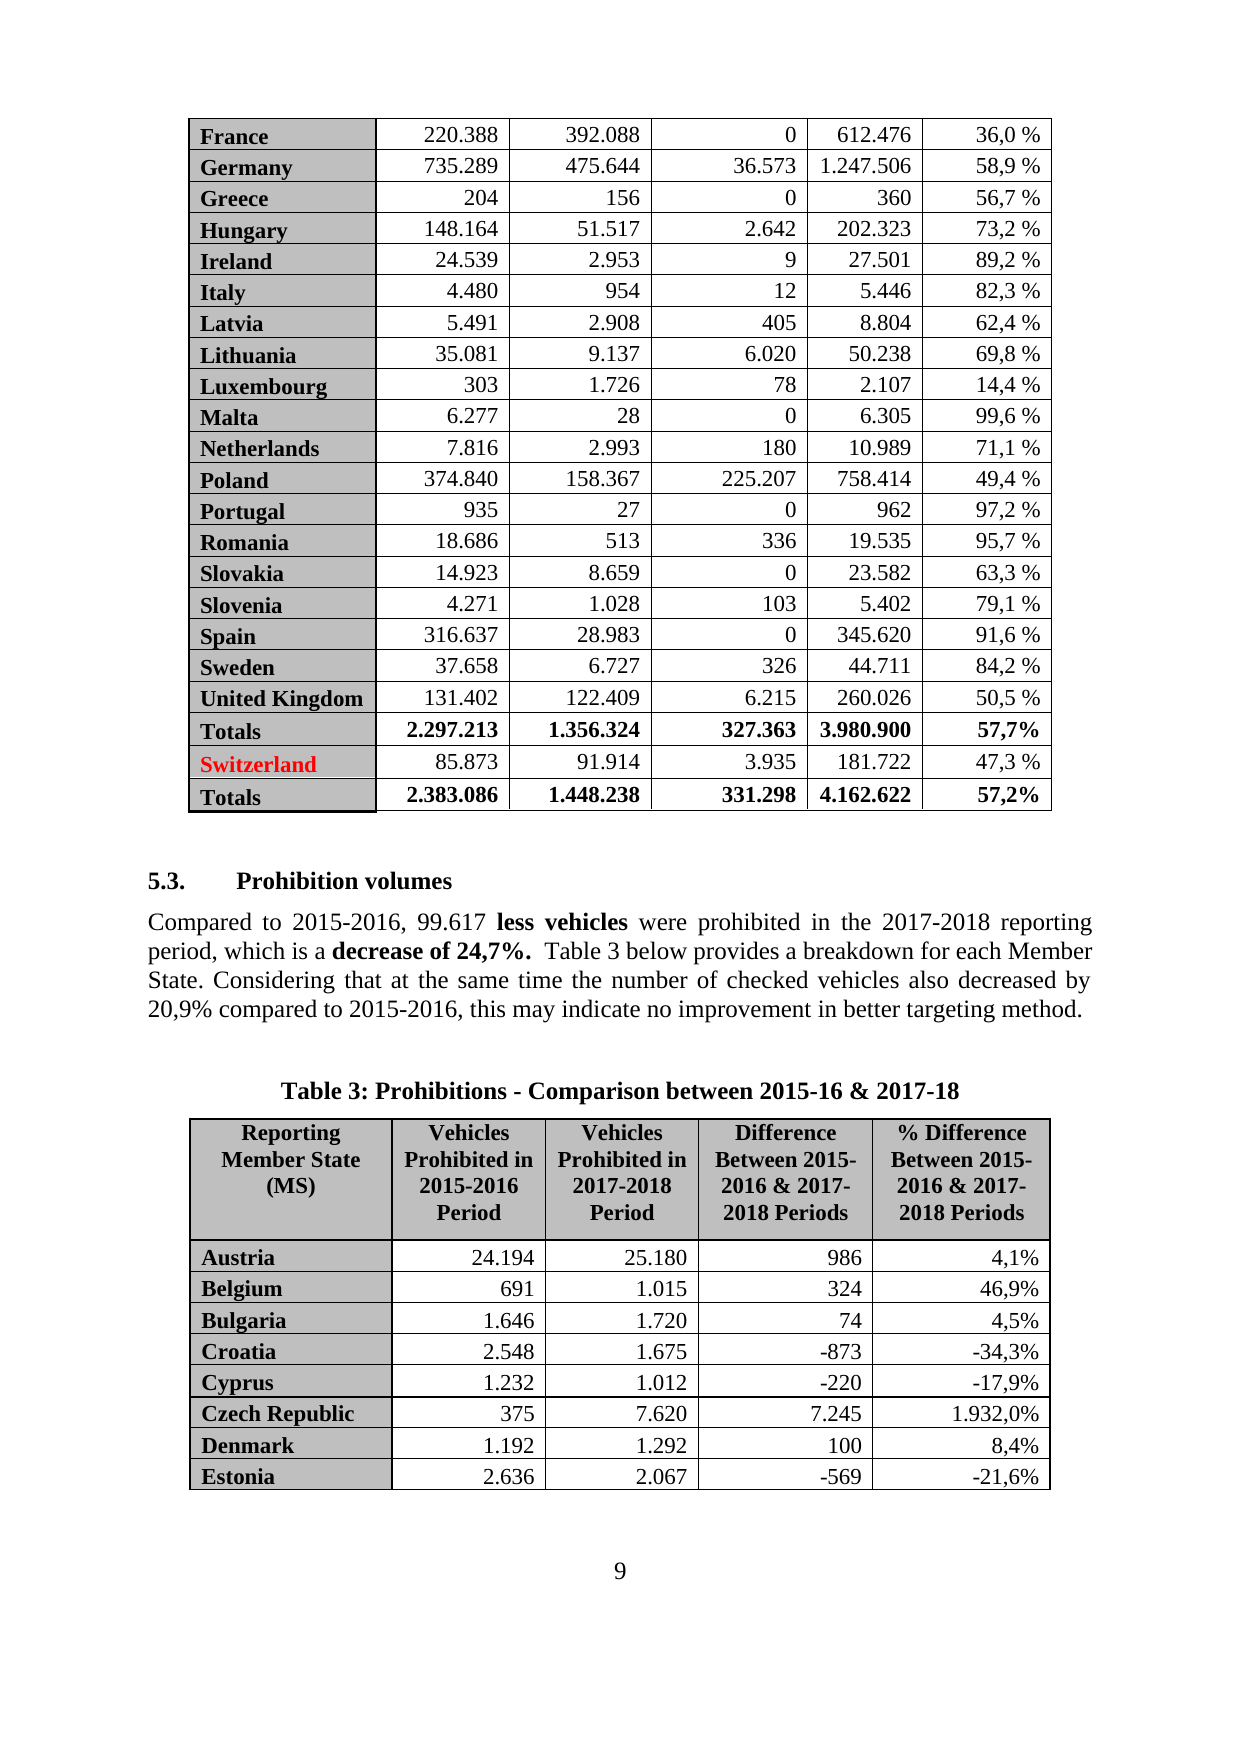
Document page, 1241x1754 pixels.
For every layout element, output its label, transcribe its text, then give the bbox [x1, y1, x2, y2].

table_cell Slovakia [190, 557, 375, 587]
table_cell 46,9% [873, 1272, 1049, 1302]
table_cell 14,4 % [923, 369, 1051, 399]
table_cell 12 [652, 275, 807, 306]
table_cell 103 [652, 588, 807, 618]
table_cell 326 [652, 650, 807, 681]
table_cell 954 [510, 275, 651, 306]
table_cell Netherlands [190, 432, 375, 462]
table_cell 156 [510, 182, 651, 212]
table_cell France [190, 119, 375, 149]
table_cell 100 [699, 1428, 872, 1458]
table_cell 1.028 [510, 588, 651, 618]
table_cell 2.993 [510, 432, 651, 462]
table_cell 57,2% [923, 779, 1051, 810]
table_cell 2.908 [510, 307, 651, 337]
table_cell 4,1% [873, 1241, 1049, 1271]
table_cell 0 [652, 557, 807, 587]
table_cell 1.448.238 [509, 779, 651, 810]
table_cell 513 [510, 525, 651, 556]
table_cell 475.644 [510, 150, 651, 181]
table_cell 303 [377, 369, 509, 399]
table_cell 25.180 [546, 1241, 698, 1271]
table_cell 220.388 [377, 119, 509, 149]
table_cell 4.271 [377, 588, 509, 618]
table_cell 89,2 % [923, 244, 1051, 274]
table_cell 91,6 % [923, 619, 1051, 649]
table_header Vehicles Prohibited in 2015-2016 Period [393, 1120, 545, 1239]
table_cell 97,2 % [923, 494, 1051, 524]
subtitle 5.3. Prohibition volumes [148, 866, 1092, 895]
table_cell 4,5% [873, 1303, 1049, 1333]
table_cell 0 [652, 119, 807, 149]
table_cell 8,4% [873, 1428, 1049, 1458]
table_cell 2.297.213 [377, 713, 509, 745]
table_cell 44.711 [808, 650, 922, 681]
table_cell 0 [652, 494, 807, 524]
table_cell 225.207 [652, 463, 807, 493]
table_cell 6.277 [377, 400, 509, 431]
table_cell 331.298 [651, 779, 807, 810]
table_cell Romania [190, 525, 375, 556]
table_cell 345.620 [808, 619, 922, 649]
table_cell 324 [699, 1272, 872, 1302]
table_cell Malta [190, 400, 375, 431]
table_cell Ireland [190, 244, 375, 274]
table_cell 158.367 [510, 463, 651, 493]
table_cell 336 [652, 525, 807, 556]
table_cell 69,8 % [923, 338, 1051, 368]
table_cell Latvia [190, 307, 375, 337]
text Table 3: Prohibitions - Comparison between 2015-16 & 2017-18 [148, 1076, 1092, 1105]
table_cell 2.067 [546, 1459, 698, 1489]
table_cell 6.305 [808, 400, 922, 431]
table_header Difference Between 2015-2016 & 2017-2018 Periods [699, 1120, 872, 1239]
table_cell 8.659 [510, 557, 651, 587]
table_cell 5.491 [377, 307, 509, 337]
table_cell 392.088 [510, 119, 651, 149]
table_cell 28 [510, 400, 651, 431]
table_cell 63,3 % [923, 557, 1051, 587]
table_cell 2.953 [510, 244, 651, 274]
table_cell 36.573 [652, 150, 807, 181]
table_cell -873 [699, 1334, 872, 1364]
table_cell 4.162.622 [807, 779, 922, 810]
table_cell 5.446 [808, 275, 922, 306]
table_cell 735.289 [377, 150, 509, 181]
table_cell 1.356.324 [510, 713, 651, 745]
table_cell 1.932,0% [873, 1398, 1049, 1427]
table_cell 14.923 [377, 557, 509, 587]
table_cell 18.686 [377, 525, 509, 556]
table_cell 95,7 % [923, 525, 1051, 556]
table_cell 1.675 [546, 1334, 698, 1364]
table_cell Hungary [190, 213, 375, 243]
table_cell Cyprus [191, 1365, 391, 1396]
table_cell 327.363 [652, 713, 807, 745]
table_cell 10.989 [808, 432, 922, 462]
table_cell 758.414 [808, 463, 922, 493]
table_cell 49,4 % [923, 463, 1051, 493]
table_header % Difference Between 2015-2016 & 2017-2018 Periods [873, 1120, 1049, 1239]
table_cell -34,3% [873, 1334, 1049, 1364]
table_header Vehicles Prohibited in 2017-2018 Period [546, 1120, 698, 1239]
table_cell 7.245 [699, 1398, 872, 1427]
table_cell 78 [652, 369, 807, 399]
table_cell Greece [190, 182, 375, 212]
table_cell 7.816 [377, 432, 509, 462]
text Compared to 2015-2016, 99.617 less vehicles were prohibited in the 2017-2018 reporting period, which is a decrease of 24,7%. Table 3 below provides a breakdown for each Member State. Considering that at the same time the number of checked vehicles also decreased by 20,9% compared to 2015-2016, this may indicate no improvement in better targeting method. [148, 907, 1092, 1022]
table_cell 9.137 [510, 338, 651, 368]
table_cell Sweden [190, 650, 375, 681]
table_cell 37.658 [377, 650, 509, 681]
table_cell 612.476 [808, 119, 922, 149]
table_cell 74 [699, 1303, 872, 1333]
table_cell 2.107 [808, 369, 922, 399]
table_cell 6.215 [652, 682, 807, 712]
table_cell Totals [190, 713, 375, 745]
table_cell 57,7% [923, 713, 1051, 745]
table_cell 2.383.086 [377, 779, 509, 810]
table_cell 36,0 % [923, 119, 1051, 149]
table_cell Spain [190, 619, 375, 649]
table_cell 181.722 [808, 746, 922, 777]
table_cell Bulgaria [191, 1303, 391, 1333]
table_cell 79,1 % [923, 588, 1051, 618]
table_cell 360 [808, 182, 922, 212]
table_cell 27.501 [808, 244, 922, 274]
table_cell 1.015 [546, 1272, 698, 1302]
table_cell 28.983 [510, 619, 651, 649]
table_cell 180 [652, 432, 807, 462]
table_cell 1.646 [393, 1303, 545, 1333]
table_cell 2.642 [652, 213, 807, 243]
table_cell 202.323 [808, 213, 922, 243]
table_cell Switzerland [190, 746, 375, 777]
table_cell 56,7 % [923, 182, 1051, 212]
table_cell 316.637 [377, 619, 509, 649]
table_cell 962 [808, 494, 922, 524]
table_cell 50,5 % [923, 682, 1051, 712]
table_cell 1.720 [546, 1303, 698, 1333]
table_cell Italy [190, 275, 375, 306]
table_cell 2.636 [393, 1459, 545, 1489]
table_cell Germany [190, 150, 375, 181]
table_cell 986 [699, 1241, 872, 1271]
table_cell 71,1 % [923, 432, 1051, 462]
table_cell 3.935 [652, 746, 807, 777]
table_cell 99,6 % [923, 400, 1051, 431]
table_cell -21,6% [873, 1459, 1049, 1489]
table_cell 260.026 [808, 682, 922, 712]
table_cell 6.020 [652, 338, 807, 368]
table_cell Lithuania [190, 338, 375, 368]
table_cell 935 [377, 494, 509, 524]
table_cell 50.238 [808, 338, 922, 368]
table_cell 51.517 [510, 213, 651, 243]
table_cell 1.292 [546, 1428, 698, 1458]
table_cell 19.535 [808, 525, 922, 556]
table_cell United Kingdom [190, 682, 375, 712]
table_cell 7.620 [546, 1398, 698, 1427]
table_cell 4.480 [377, 275, 509, 306]
table_cell Portugal [190, 494, 375, 524]
table_cell 23.582 [808, 557, 922, 587]
table_cell 47,3 % [923, 746, 1051, 777]
table_cell Belgium [191, 1272, 391, 1302]
table_cell 1.232 [393, 1365, 545, 1396]
table_cell Croatia [191, 1334, 391, 1364]
table_cell -220 [699, 1365, 872, 1396]
table_cell Austria [191, 1241, 391, 1271]
table_cell 405 [652, 307, 807, 337]
table_cell Estonia [191, 1459, 391, 1489]
table_cell 0 [652, 182, 807, 212]
table_cell 85.873 [377, 746, 509, 777]
table_cell 82,3 % [923, 275, 1051, 306]
table_cell 6.727 [510, 650, 651, 681]
table_cell -569 [699, 1459, 872, 1489]
table_cell 0 [652, 400, 807, 431]
table_cell 3.980.900 [808, 713, 922, 745]
table_cell Luxembourg [190, 369, 375, 399]
table_cell 91.914 [510, 746, 651, 777]
table_cell 1.247.506 [808, 150, 922, 181]
table_cell 73,2 % [923, 213, 1051, 243]
table_cell 8.804 [808, 307, 922, 337]
table_cell 131.402 [377, 682, 509, 712]
table_cell 24.539 [377, 244, 509, 274]
table_cell 84,2 % [923, 650, 1051, 681]
table_cell 374.840 [377, 463, 509, 493]
table_cell 122.409 [510, 682, 651, 712]
table_cell 0 [652, 619, 807, 649]
table_cell 148.164 [377, 213, 509, 243]
table_cell -17,9% [873, 1365, 1049, 1396]
table_cell 35.081 [377, 338, 509, 368]
table_cell 1.726 [510, 369, 651, 399]
table_cell 5.402 [808, 588, 922, 618]
table_cell Poland [190, 463, 375, 493]
table_cell 1.192 [393, 1428, 545, 1458]
table_cell Totals [190, 779, 375, 810]
table_cell 2.548 [393, 1334, 545, 1364]
table_cell 204 [377, 182, 509, 212]
table_cell 9 [652, 244, 807, 274]
table_cell Czech Republic [191, 1398, 391, 1427]
table_cell 27 [510, 494, 651, 524]
table_cell 691 [393, 1272, 545, 1302]
table_cell Slovenia [190, 588, 375, 618]
table_header Reporting Member State (MS) [191, 1120, 391, 1239]
table_cell 1.012 [546, 1365, 698, 1396]
table_cell 62,4 % [923, 307, 1051, 337]
table_cell 24.194 [393, 1241, 545, 1271]
table_cell 375 [393, 1398, 545, 1427]
table_cell 58,9 % [923, 150, 1051, 181]
table_cell Denmark [191, 1428, 391, 1458]
